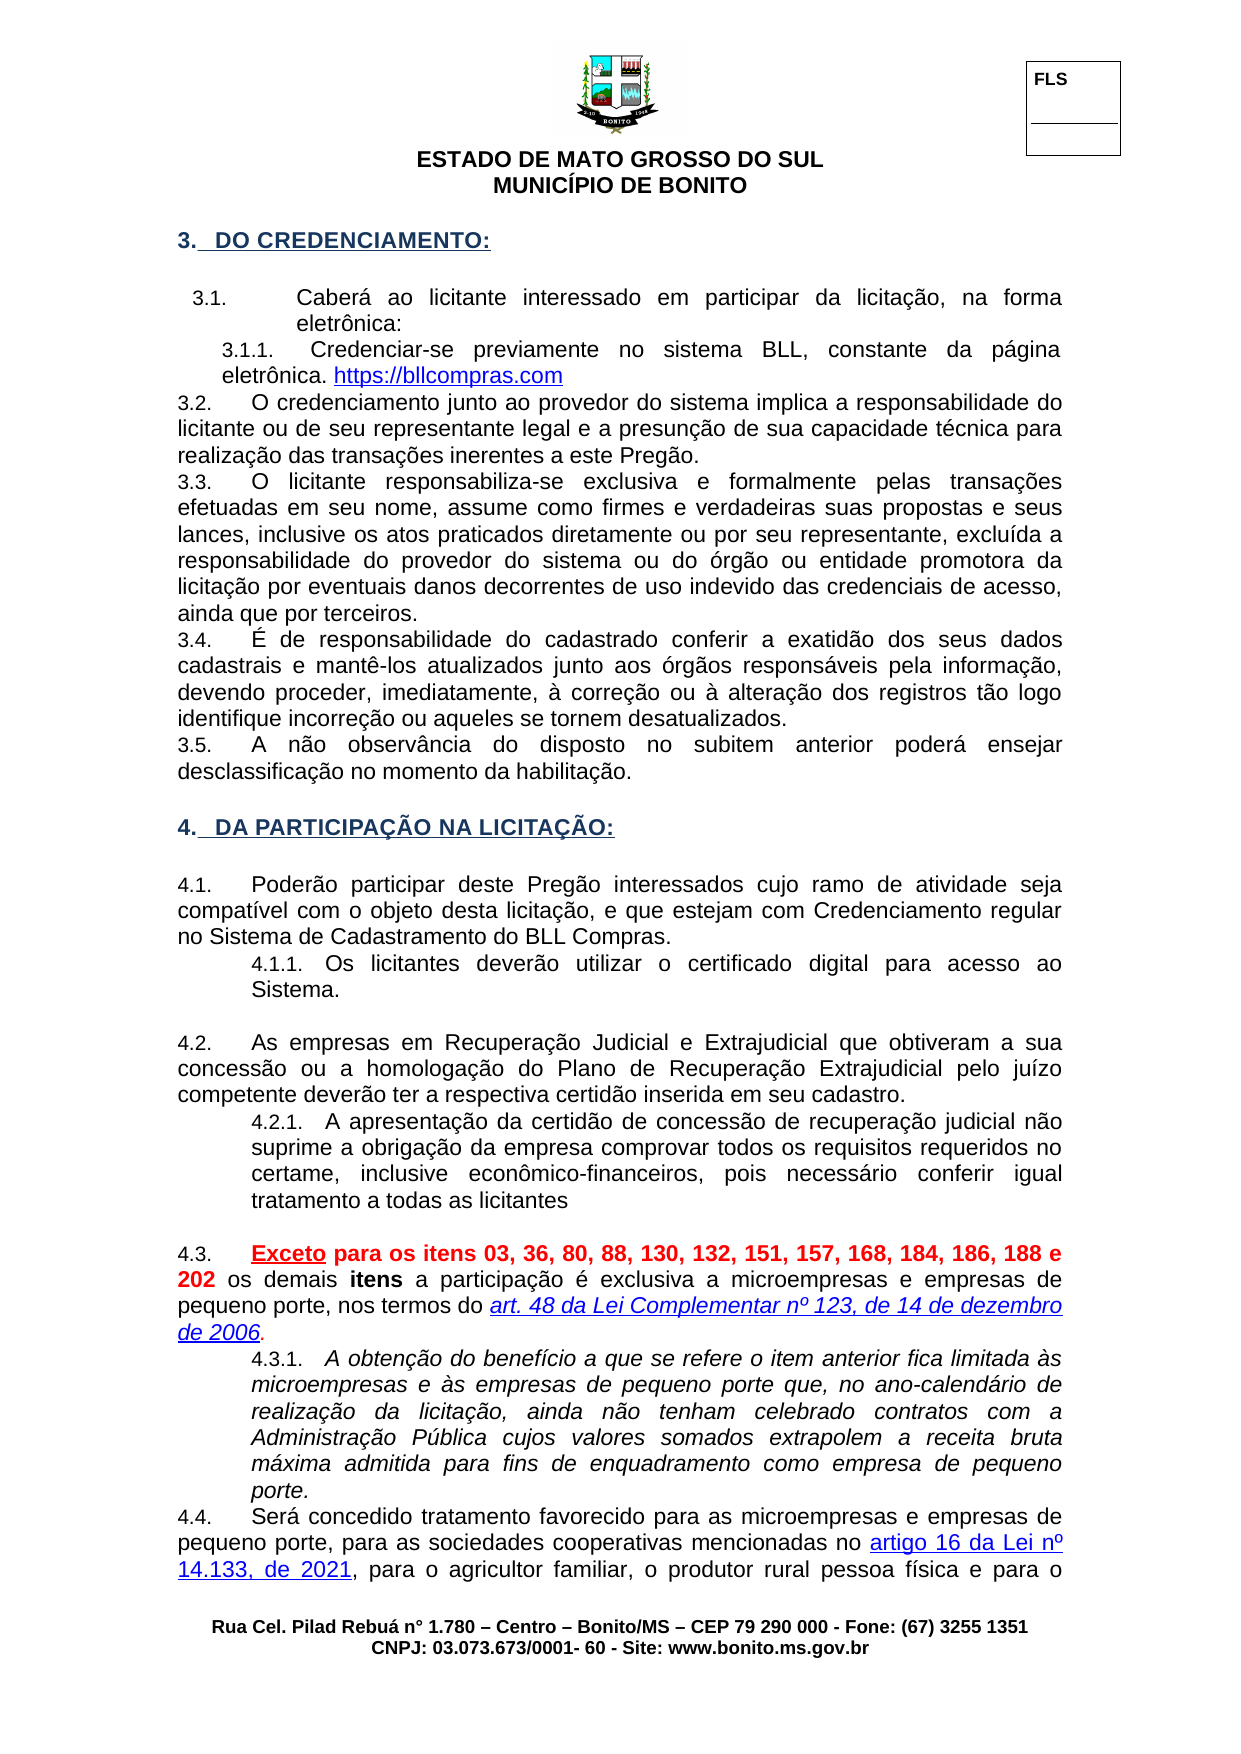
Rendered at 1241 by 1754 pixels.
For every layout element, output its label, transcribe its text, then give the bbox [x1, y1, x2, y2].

picture [551, 42, 690, 139]
text DA PARTICIPAÇÃO NA LICITAÇÃO: [177, 814, 1063, 841]
text As empresas em Recuperação Judicial e Extrajudicial que obtiveram a sua concessão ou a homologação do Plano de Recuperação Extrajudicial pelo juízo competente deverão ter a respectiva certidão inserida em seu cadastro. [177, 1029, 1063, 1108]
text O credenciamento junto ao provedor do sistema implica a responsabilidade do licitante ou de seu representante legal e a presunção de sua capacidade técnica para realização das transações inerentes a este Pregão. [177, 389, 1063, 468]
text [177, 1503, 1063, 1582]
text Caberá ao licitante interessado em participar da licitação, na forma eletrônica: [192, 283, 1063, 336]
text É de responsabilidade do cadastrado conferir a exatidão dos seus dados cadastrais e mantê-los atualizados junto aos órgãos responsáveis pela informação, devendo proceder, imediatamente, à correção ou à alteração dos registros tão logo identifique incorreção ou aqueles se tornem desatualizados. [177, 626, 1063, 731]
text DO CREDENCIAMENTO: [177, 227, 1063, 253]
text A não observância do disposto no subitem anterior poderá ensejar desclassificação no momento da habilitação. [177, 731, 1063, 784]
text O licitante responsabiliza-se exclusiva e formalmente pelas transações efetuadas em seu nome, assume como firmes e verdadeiras suas propostas e seus lances, inclusive os atos praticados diretamente ou por seu representante, excluída a responsabilidade do provedor do sistema ou do órgão ou entidade promotora da licitação por eventuais danos decorrentes de uso indevido das credenciais de acesso, ainda que por terceiros. [177, 468, 1063, 626]
text Os licitantes deverão utilizar o certificado digital para acesso ao Sistema. [251, 949, 1063, 1002]
text A apresentação da certidão de concessão de recuperação judicial não suprime a obrigação da empresa comprovar todos os requisitos requeridos no certame, inclusive econômico-financeiros, pois necessário conferir igual tratamento a todas as licitantes [251, 1108, 1063, 1213]
text Credenciar-se previamente no sistema BLL, constante da página eletrônica. https://bllcompras.com [222, 336, 1061, 389]
text A obtenção do benefício a que se refere o item anterior fica limitada às microempresas e às empresas de pequeno porte que, no ano-calendário de realização da licitação, ainda não tenham celebrado contratos com a Administração Pública cujos valores somados extrapolem a receita bruta máxima admitida para fins de enquadramento como empresa de pequeno porte. [251, 1345, 1063, 1503]
text Poderão participar deste Pregão interessados cujo ramo de atividade seja compatível com o objeto desta licitação, e que estejam com Credenciamento regular no Sistema de Cadastramento do BLL Compras. [177, 871, 1063, 949]
text Exceto para os itens 03, 36, 80, 88, 130, 132, 151, 157, 168, 184, 186, 188 e 202 os demais itens a participação é exclusiva a microempresas e empresas de pequeno porte, nos termos do art. 48 da Lei Complementar nº 123, de 14 de dezembro de 2006. [177, 1239, 1063, 1345]
